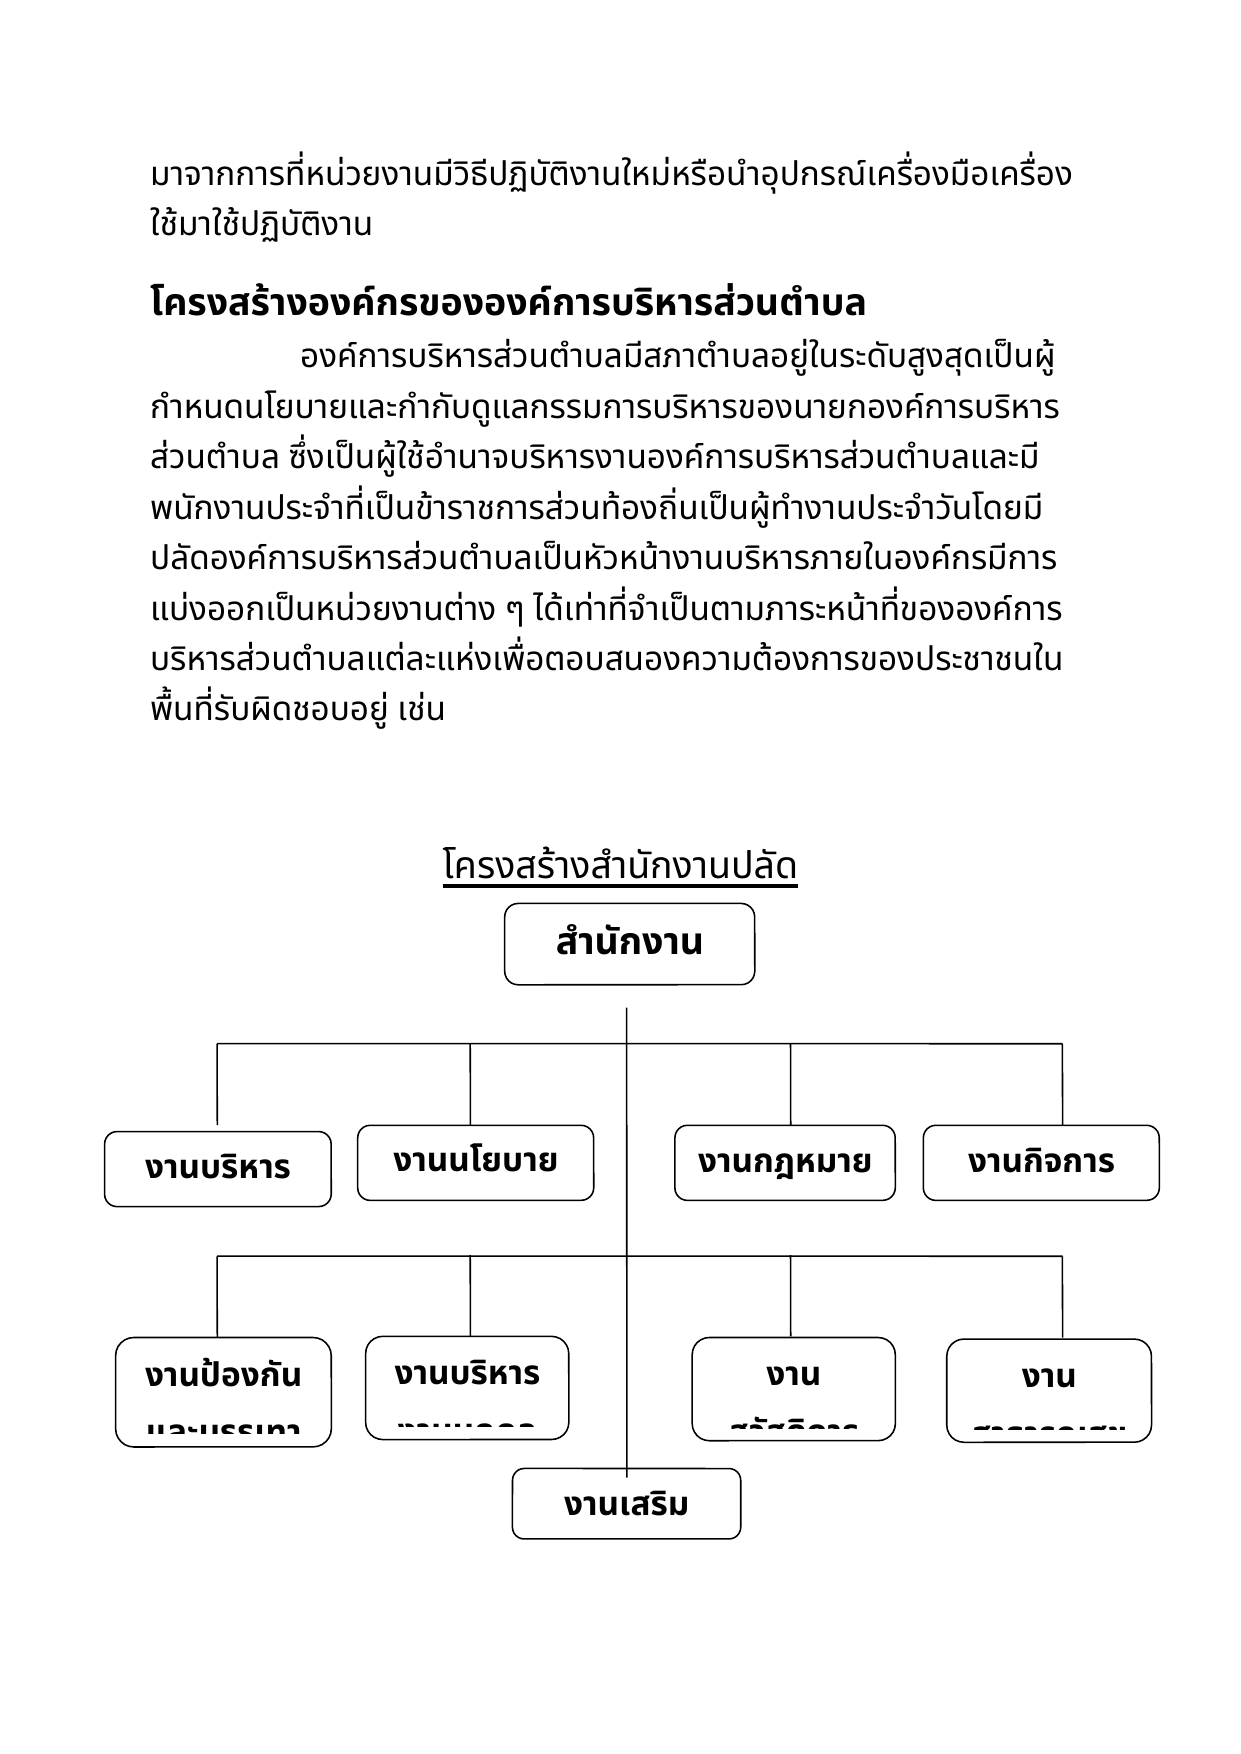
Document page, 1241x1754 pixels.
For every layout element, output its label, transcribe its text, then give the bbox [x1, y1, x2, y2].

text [150, 150, 1090, 251]
text โครงสร้างสำนักงานปลัด [150, 839, 1090, 896]
text องค์การบริหารส่วนตำบลมีสภาตำบลอยู่ในระดับสูงสุดเป็นผู้กำหนดนโยบายและกำกับดูแลกรรมการบริหารของนายกองค์การบริหารส่วนตำบล ซึ่งเป็นผู้ใช้อำนาจบริหารงานองค์การบริหารส่วนตำบลและมีพนักงานประจำที่เป็นข้าราชการส่วนท้องถิ่นเป็นผู้ทำงานประจำวันโดยมีปลัดองค์การบริหารส่วนตำบลเป็นหัวหน้างานบริหารภายในองค์กรมีการแบ่งออกเป็นหน่วยงานต่าง ๆ ได้เท่าที่จำเป็นตามภาระหน้าที่ขององค์การบริหารส่วนตำบลแต่ละแห่งเพื่อตอบสนองความต้องการของประชาชนในพื้นที่รับผิดชอบอยู่ เช่น [150, 332, 1090, 736]
text โครงสร้างองค์กรขององค์การบริหารส่วนตำบล [150, 276, 1090, 332]
